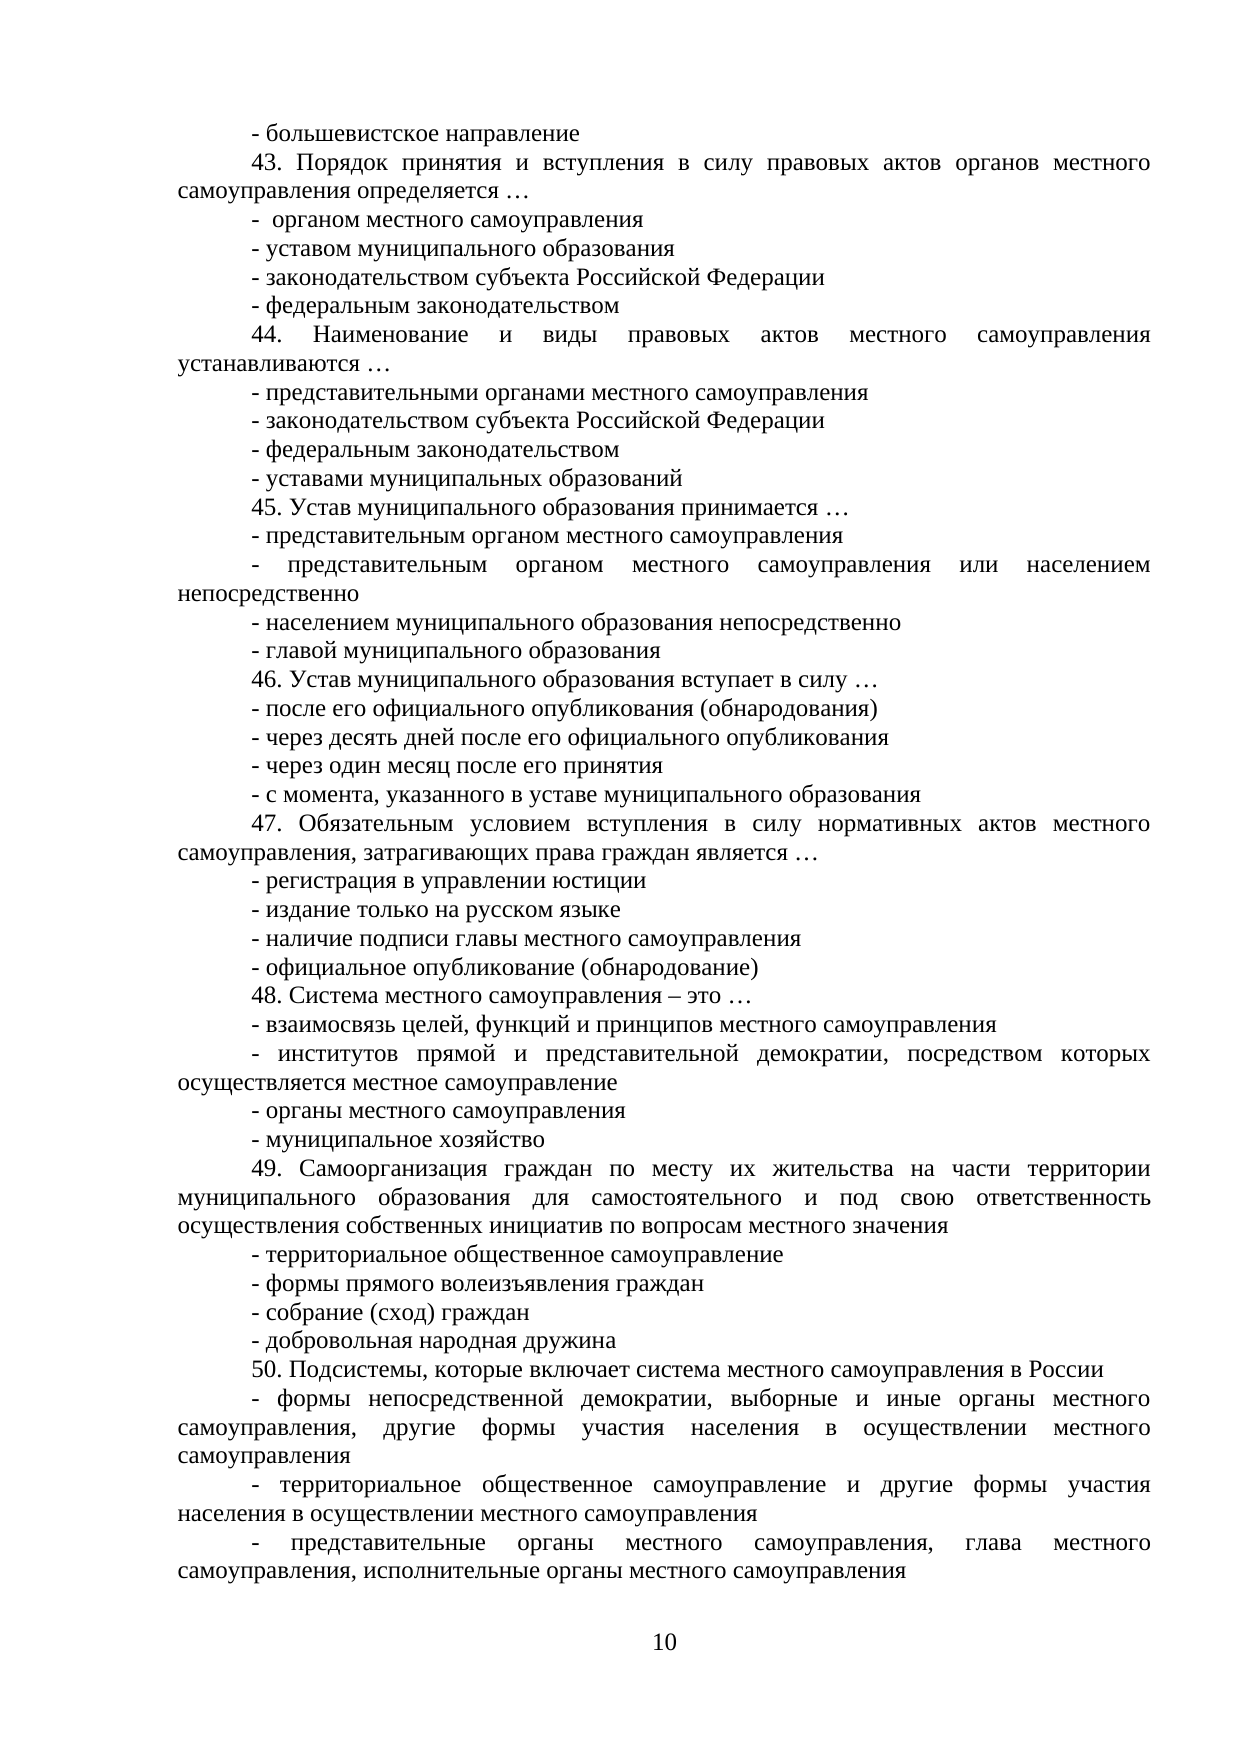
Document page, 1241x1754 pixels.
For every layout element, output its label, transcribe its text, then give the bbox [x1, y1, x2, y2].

text - добровольная народная дружина [177, 1326, 1152, 1354]
text 44. Наименование и виды правовых актов местного самоуправления устанавливаются … [177, 319, 1152, 377]
text 45. Устав муниципального образования принимается … [177, 492, 1152, 521]
text - уставом муниципального образования [177, 233, 1152, 262]
text - законодательством субъекта Российской Федерации [177, 406, 1152, 434]
text - официальное опубликование (обнародование) [177, 952, 1152, 981]
text - большевистское направление [177, 118, 1152, 147]
text - законодательством субъекта Российской Федерации [177, 262, 1152, 291]
text - институтов прямой и представительной демократии, посредством которых осуществляется местное самоуправление [177, 1038, 1152, 1096]
text 43. Порядок принятия и вступления в силу правовых актов органов местного самоуправления определяется … [177, 147, 1152, 204]
text - населением муниципального образования непосредственно [177, 607, 1152, 636]
text - представительные органы местного самоуправления, глава местного самоуправления, исполнительные органы местного самоуправления [177, 1527, 1152, 1584]
text 50. Подсистемы, которые включает система местного самоуправления в России [177, 1354, 1152, 1383]
text - издание только на русском языке [177, 894, 1152, 923]
text - территориальное общественное самоуправление [177, 1239, 1152, 1268]
text - федеральным законодательством [177, 291, 1152, 319]
text - органом местного самоуправления [177, 204, 1152, 233]
text - федеральным законодательством [177, 434, 1152, 463]
text - главой муниципального образования [177, 636, 1152, 664]
text - представительным органом местного самоуправления [177, 521, 1152, 549]
text 46. Устав муниципального образования вступает в силу … [177, 664, 1152, 693]
text 49. Самоорганизация граждан по месту их жительства на части территории муниципального образования для самостоятельного и под свою ответственность осуществления собственных инициатив по вопросам местного значения [177, 1153, 1152, 1239]
text - собрание (сход) граждан [177, 1297, 1152, 1326]
text - взаимосвязь целей, функций и принципов местного самоуправления [177, 1009, 1152, 1038]
text - представительными органами местного самоуправления [177, 377, 1152, 406]
text 48. Система местного самоуправления – это … [177, 981, 1152, 1009]
text 47. Обязательным условием вступления в силу нормативных актов местного самоуправления, затрагивающих права граждан является … [177, 808, 1152, 866]
text - формы прямого волеизъявления граждан [177, 1268, 1152, 1297]
text - через один месяц после его принятия [177, 751, 1152, 779]
text - органы местного самоуправления [177, 1096, 1152, 1124]
text - уставами муниципальных образований [177, 463, 1152, 492]
text - муниципальное хозяйство [177, 1124, 1152, 1153]
text - наличие подписи главы местного самоуправления [177, 923, 1152, 952]
text - территориальное общественное самоуправление и другие формы участия населения в осуществлении местного самоуправления [177, 1469, 1152, 1527]
text - представительным органом местного самоуправления или населением непосредственно [177, 549, 1152, 607]
text - регистрация в управлении юстиции [177, 866, 1152, 894]
text - формы непосредственной демократии, выборные и иные органы местного самоуправления, другие формы участия населения в осуществлении местного самоуправления [177, 1383, 1152, 1469]
text - через десять дней после его официального опубликования [177, 722, 1152, 751]
text - с момента, указанного в уставе муниципального образования [177, 779, 1152, 808]
text - после его официального опубликования (обнародования) [177, 693, 1152, 722]
